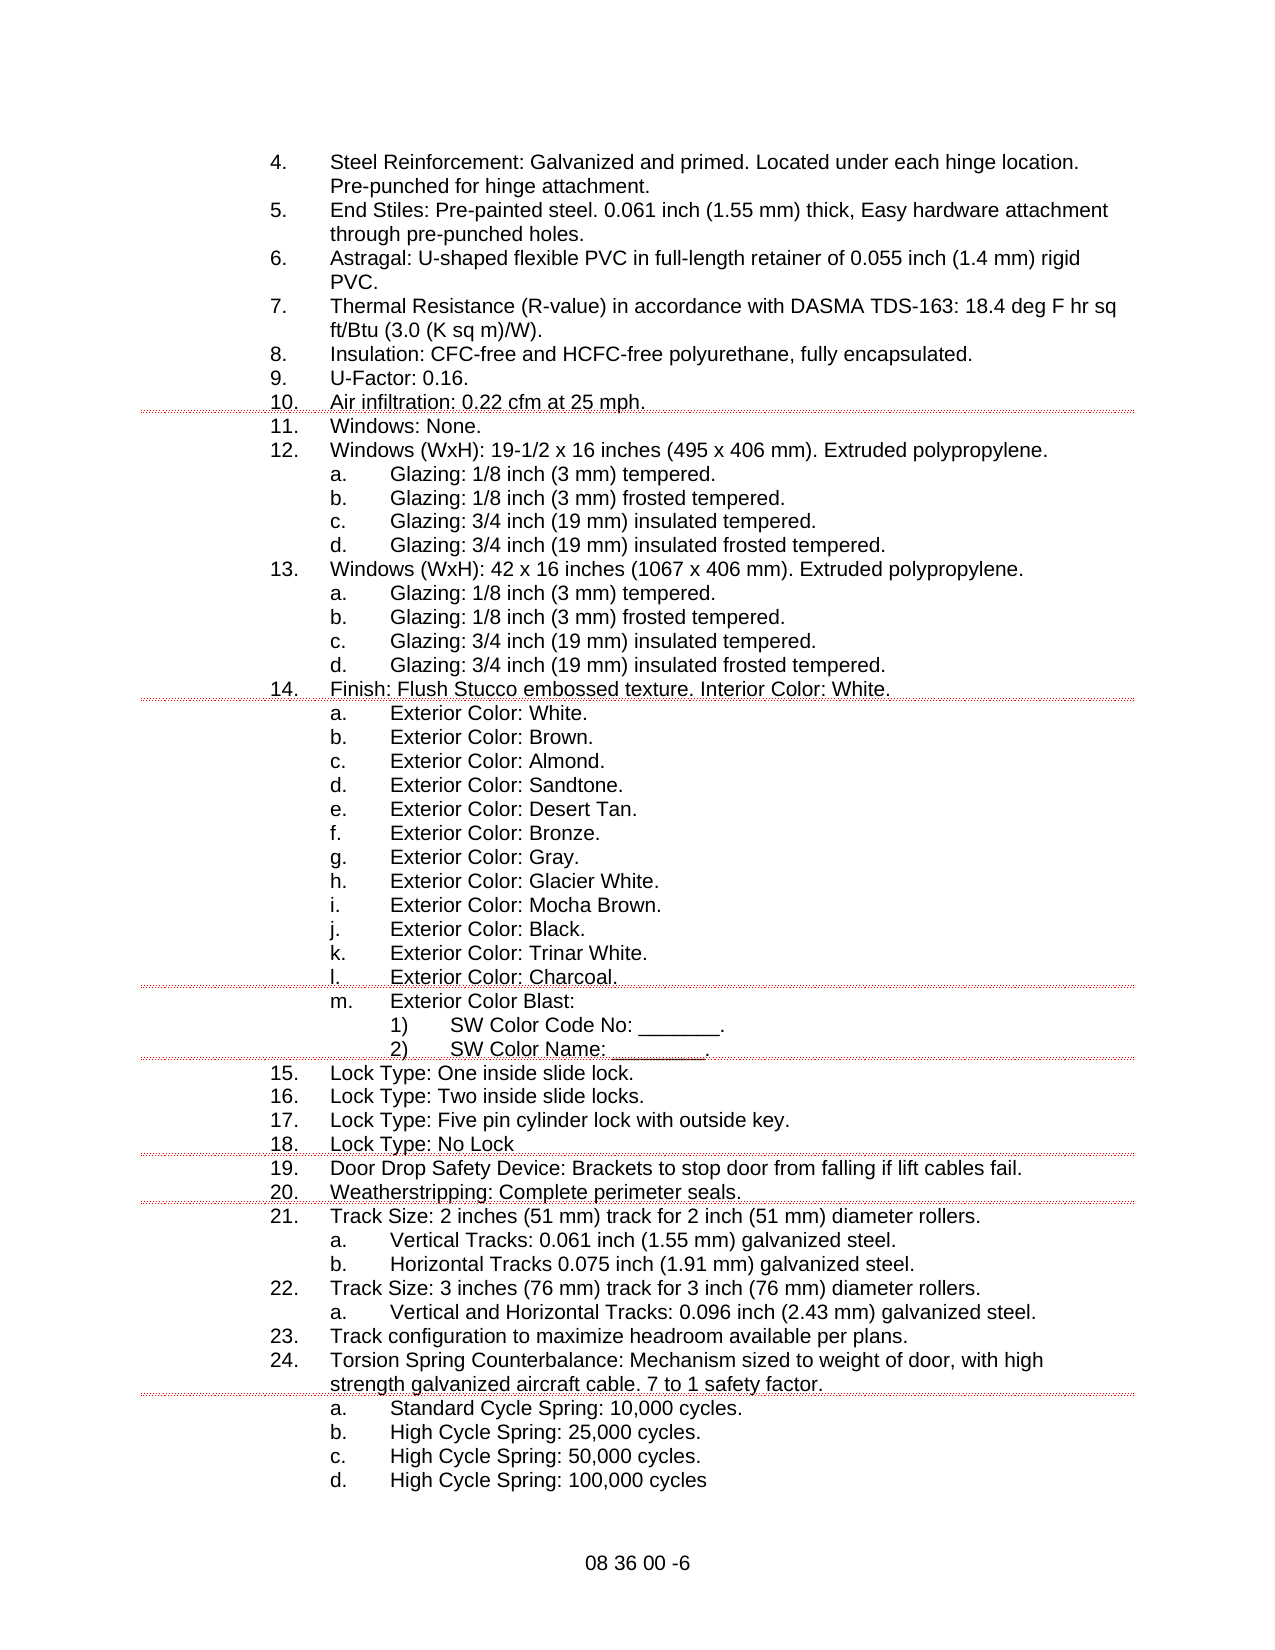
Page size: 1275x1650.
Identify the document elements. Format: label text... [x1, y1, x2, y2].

list Glazing: 3/4 inch (19 mm) insulated frosted tempered. [330, 533, 1125, 557]
list Glazing: 1/8 inch (3 mm) frosted tempered. [330, 605, 1125, 629]
list Exterior Color: Bronze. [330, 821, 1125, 845]
list Weatherstripping: Complete perimeter seals. [270, 1180, 1125, 1204]
list Door Drop Safety Device: Brackets to stop door from falling if lift cables fail. [270, 1156, 1125, 1180]
list Glazing: 3/4 inch (19 mm) insulated frosted tempered. [330, 653, 1125, 677]
list Lock Type: Five pin cylinder lock with outside key. [270, 1108, 1125, 1132]
list End Stiles: Pre-painted steel. 0.061 inch (1.55 mm) thick, Easy hardware attachment through pre-punched holes. [270, 198, 1125, 246]
list Lock Type: No Lock [270, 1132, 1125, 1156]
list Vertical and Horizontal Tracks: 0.096 inch (2.43 mm) galvanized steel. [330, 1300, 1125, 1324]
list Lock Type: One inside slide lock. [270, 1060, 1125, 1084]
list Finish: Flush Stucco embossed texture. Interior Color: White. [270, 677, 1125, 701]
list Exterior Color: Glacier White. [330, 869, 1125, 893]
list SW Color Code No: _______. [390, 1012, 1125, 1036]
list Exterior Color: Almond. [330, 749, 1125, 773]
list U-Factor: 0.16. [270, 366, 1125, 389]
list Exterior Color: Black. [330, 917, 1125, 941]
list Windows (WxH): 19-1/2 x 16 inches (495 x 406 mm). Extruded polypropylene. [270, 437, 1125, 461]
list Track Size: 2 inches (51 mm) track for 2 inch (51 mm) diameter rollers. [270, 1204, 1125, 1228]
list High Cycle Spring: 25,000 cycles. [330, 1420, 1125, 1444]
list Insulation: CFC-free and HCFC-free polyurethane, fully encapsulated. [270, 342, 1125, 366]
list Thermal Resistance (R-value) in accordance with DASMA TDS-163: 18.4 deg F hr sq ft/Btu (3.0 (K sq m)/W). [270, 294, 1125, 342]
list Track Size: 3 inches (76 mm) track for 3 inch (76 mm) diameter rollers. [270, 1276, 1125, 1300]
list Standard Cycle Spring: 10,000 cycles. [330, 1396, 1125, 1420]
list Windows (WxH): 42 x 16 inches (1067 x 406 mm). Extruded polypropylene. [270, 557, 1125, 581]
list Torsion Spring Counterbalance: Mechanism sized to weight of door, with high strength galvanized aircraft cable. 7 to 1 safety factor. [270, 1348, 1125, 1396]
list Exterior Color: Brown. [330, 725, 1125, 749]
list Glazing: 1/8 inch (3 mm) frosted tempered. [330, 485, 1125, 509]
list Exterior Color: Mocha Brown. [330, 893, 1125, 917]
list Astragal: U-shaped flexible PVC in full-length retainer of 0.055 inch (1.4 mm) rigid PVC. [270, 246, 1125, 294]
list Glazing: 1/8 inch (3 mm) tempered. [330, 581, 1125, 605]
list High Cycle Spring: 100,000 cycles [330, 1468, 1125, 1492]
list Exterior Color: Sandtone. [330, 773, 1125, 797]
list Exterior Color: Desert Tan. [330, 797, 1125, 821]
list Lock Type: Two inside slide locks. [270, 1084, 1125, 1108]
list Air infiltration: 0.22 cfm at 25 mph. [270, 389, 1125, 413]
list High Cycle Spring: 50,000 cycles. [330, 1444, 1125, 1468]
list Exterior Color: Gray. [330, 845, 1125, 869]
list Exterior Color Blast: [330, 988, 1125, 1012]
list Steel Reinforcement: Galvanized and primed. Located under each hinge location. Pre-punched for hinge attachment. [270, 150, 1125, 198]
list Horizontal Tracks 0.075 inch (1.91 mm) galvanized steel. [330, 1252, 1125, 1276]
list Track configuration to maximize headroom available per plans. [270, 1324, 1125, 1348]
list Vertical Tracks: 0.061 inch (1.55 mm) galvanized steel. [330, 1228, 1125, 1252]
list Exterior Color: Trinar White. [330, 941, 1125, 964]
list Exterior Color: White. [330, 701, 1125, 725]
list Glazing: 3/4 inch (19 mm) insulated tempered. [330, 629, 1125, 653]
list Glazing: 1/8 inch (3 mm) tempered. [330, 461, 1125, 485]
list Glazing: 3/4 inch (19 mm) insulated tempered. [330, 509, 1125, 533]
list Windows: None. [270, 413, 1125, 437]
list SW Color Name: ________. [390, 1036, 1125, 1060]
list Exterior Color: Charcoal. [330, 964, 1125, 988]
